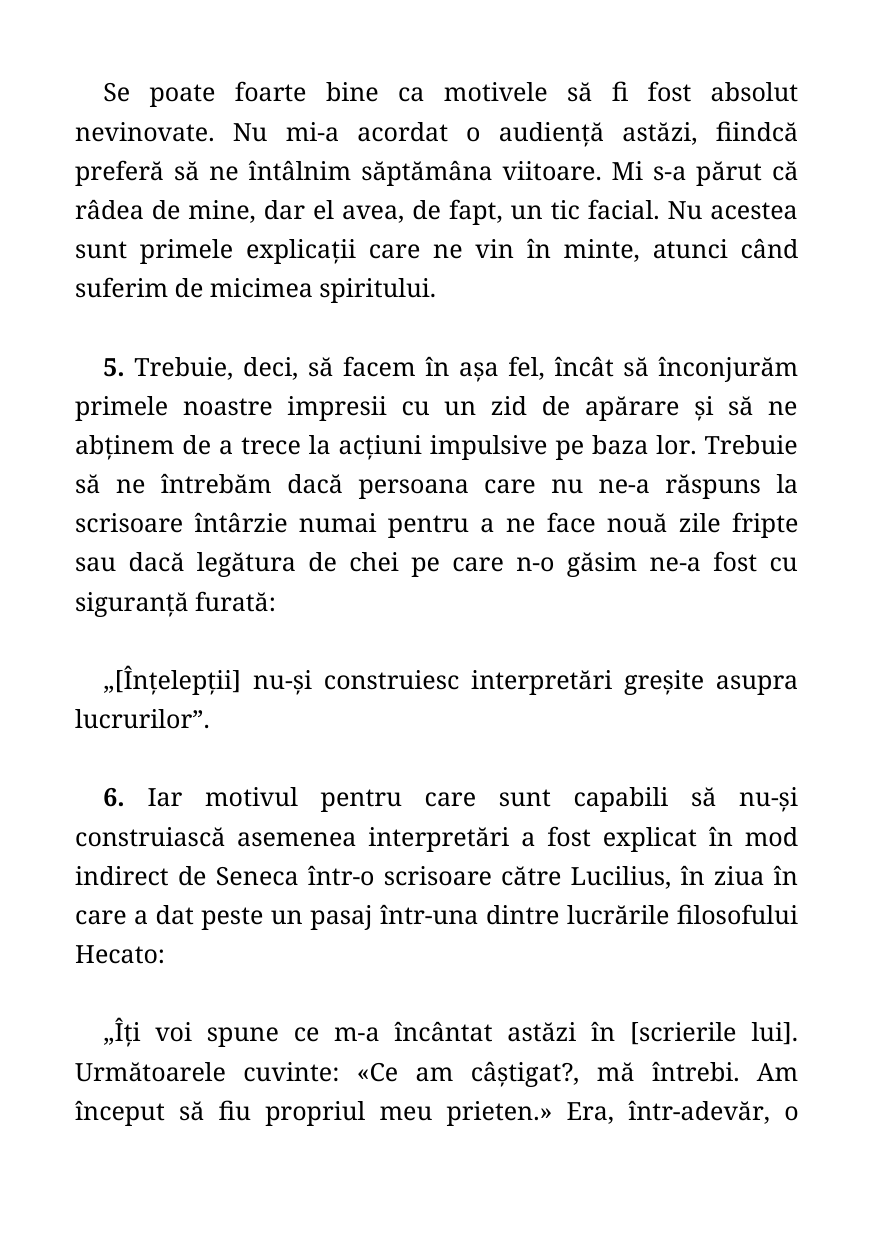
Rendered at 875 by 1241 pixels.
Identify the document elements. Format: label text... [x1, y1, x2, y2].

text 6. Iar motivul pentru care sunt capabili să nu-și construiască asemenea interpretări a fost explicat în mod indirect de Seneca într-o scrisoare către Lucilius, în ziua în care a dat peste un pasaj într-una dintre lucrările filosofului Hecato: [75, 780, 799, 971]
text Se poate foarte bine ca motivele să fi fost absolut nevinovate. Nu mi-a acordat o audiență astăzi, fiindcă preferă să ne întâlnim săptămâna viitoare. Mi s-a părut că râdea de mine, dar el avea, de fapt, un tic facial. Nu acestea sunt primele explicații care ne vin în minte, atunci când suferim de micimea spiritului. [75, 75, 799, 305]
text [75, 1015, 799, 1127]
text 5. Trebuie, deci, să facem în așa fel, încât să înconjurăm primele noastre impresii cu un zid de apărare și să ne abținem de a trece la acțiuni impulsive pe baza lor. Trebuie să ne întrebăm dacă persoana care nu ne-a răspuns la scrisoare întârzie numai pentru a ne face nouă zile fripte sau dacă legătura de chei pe care n-o găsim ne-a fost cu siguranță furată: [75, 349, 799, 618]
text „[Înțelepții] nu-și construiesc interpretări greșite asupra lucrurilor”. [75, 662, 799, 736]
